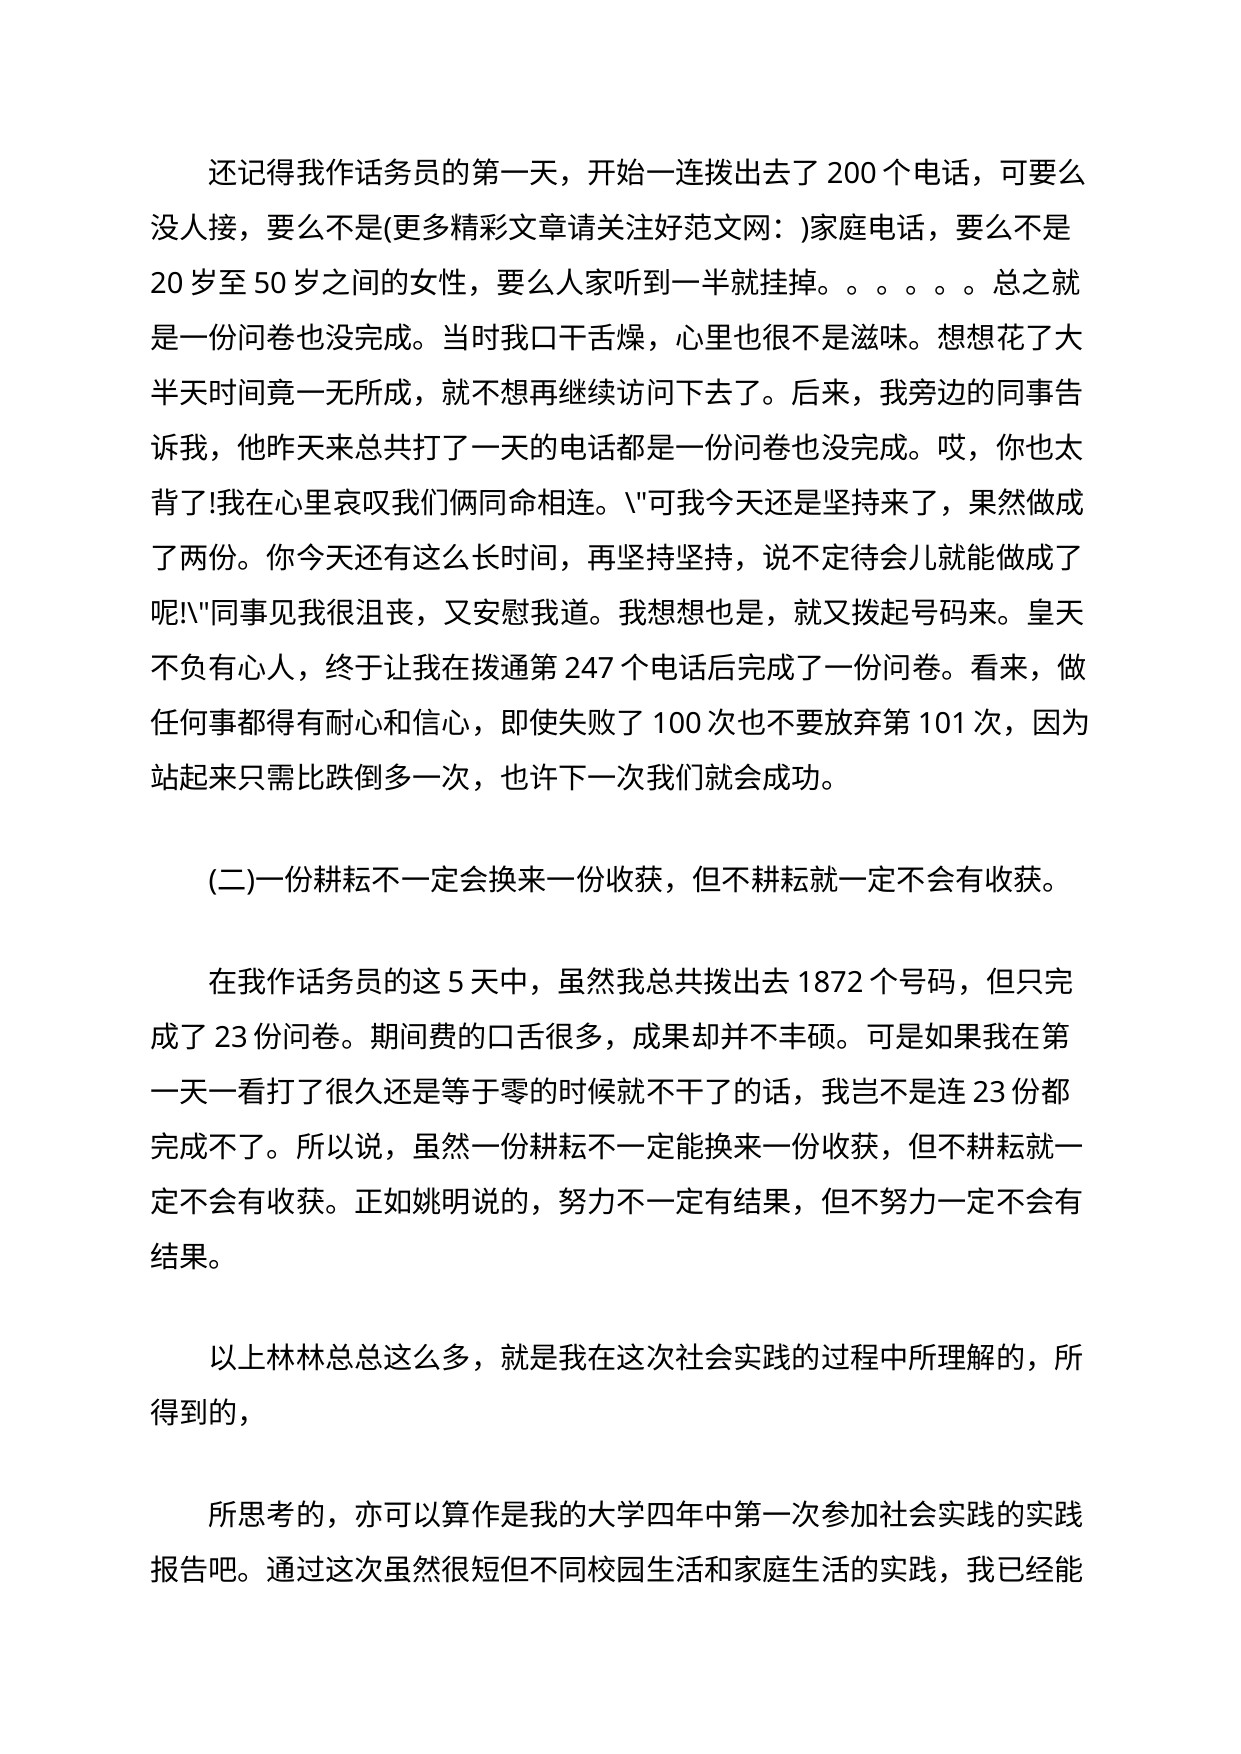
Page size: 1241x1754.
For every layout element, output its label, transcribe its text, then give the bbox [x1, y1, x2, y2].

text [150, 1492, 1090, 1589]
text (二)一份耕耘不一定会换来一份收获，但不耕耘就一定不会有收获。 [150, 856, 1090, 899]
text 还记得我作话务员的第一天，开始一连拨出去了200个电话，可要么没人接，要么不是(更多精彩文章请关注好范文网：)家庭电话，要么不是20岁至50岁之间的女性，要么人家听到一半就挂掉。。。。。。总之就是一份问卷也没完成。当时我口干舌燥，心里也很不是滋味。想想花了大半天时间竟一无所成，就不想再继续访问下去了。后来，我旁边的同事告诉我，他昨天来总共打了一天的电话都是一份问卷也没完成。哎，你也太背了!我在心里哀叹我们俩同命相连。\"可我今天还是坚持来了，果然做成了两份。你今天还有这么长时间，再坚持坚持，说不定待会儿就能做成了呢!\"同事见我很沮丧，又安慰我道。我想想也是，就又拨起号码来。皇天不负有心人，终于让我在拨通第247个电话后完成了一份问卷。看来，做任何事都得有耐心和信心，即使失败了100次也不要放弃第101次，因为站起来只需比跌倒多一次，也许下一次我们就会成功。 [150, 150, 1090, 797]
text 在我作话务员的这5天中，虽然我总共拨出去1872个号码，但只完成了23份问卷。期间费的口舌很多，成果却并不丰硕。可是如果我在第一天一看打了很久还是等于零的时候就不干了的话，我岂不是连23份都完成不了。所以说，虽然一份耕耘不一定能换来一份收获，但不耕耘就一定不会有收获。正如姚明说的，努力不一定有结果，但不努力一定不会有结果。 [150, 958, 1090, 1275]
text 以上林林总总这么多，就是我在这次社会实践的过程中所理解的，所得到的， [150, 1335, 1090, 1432]
